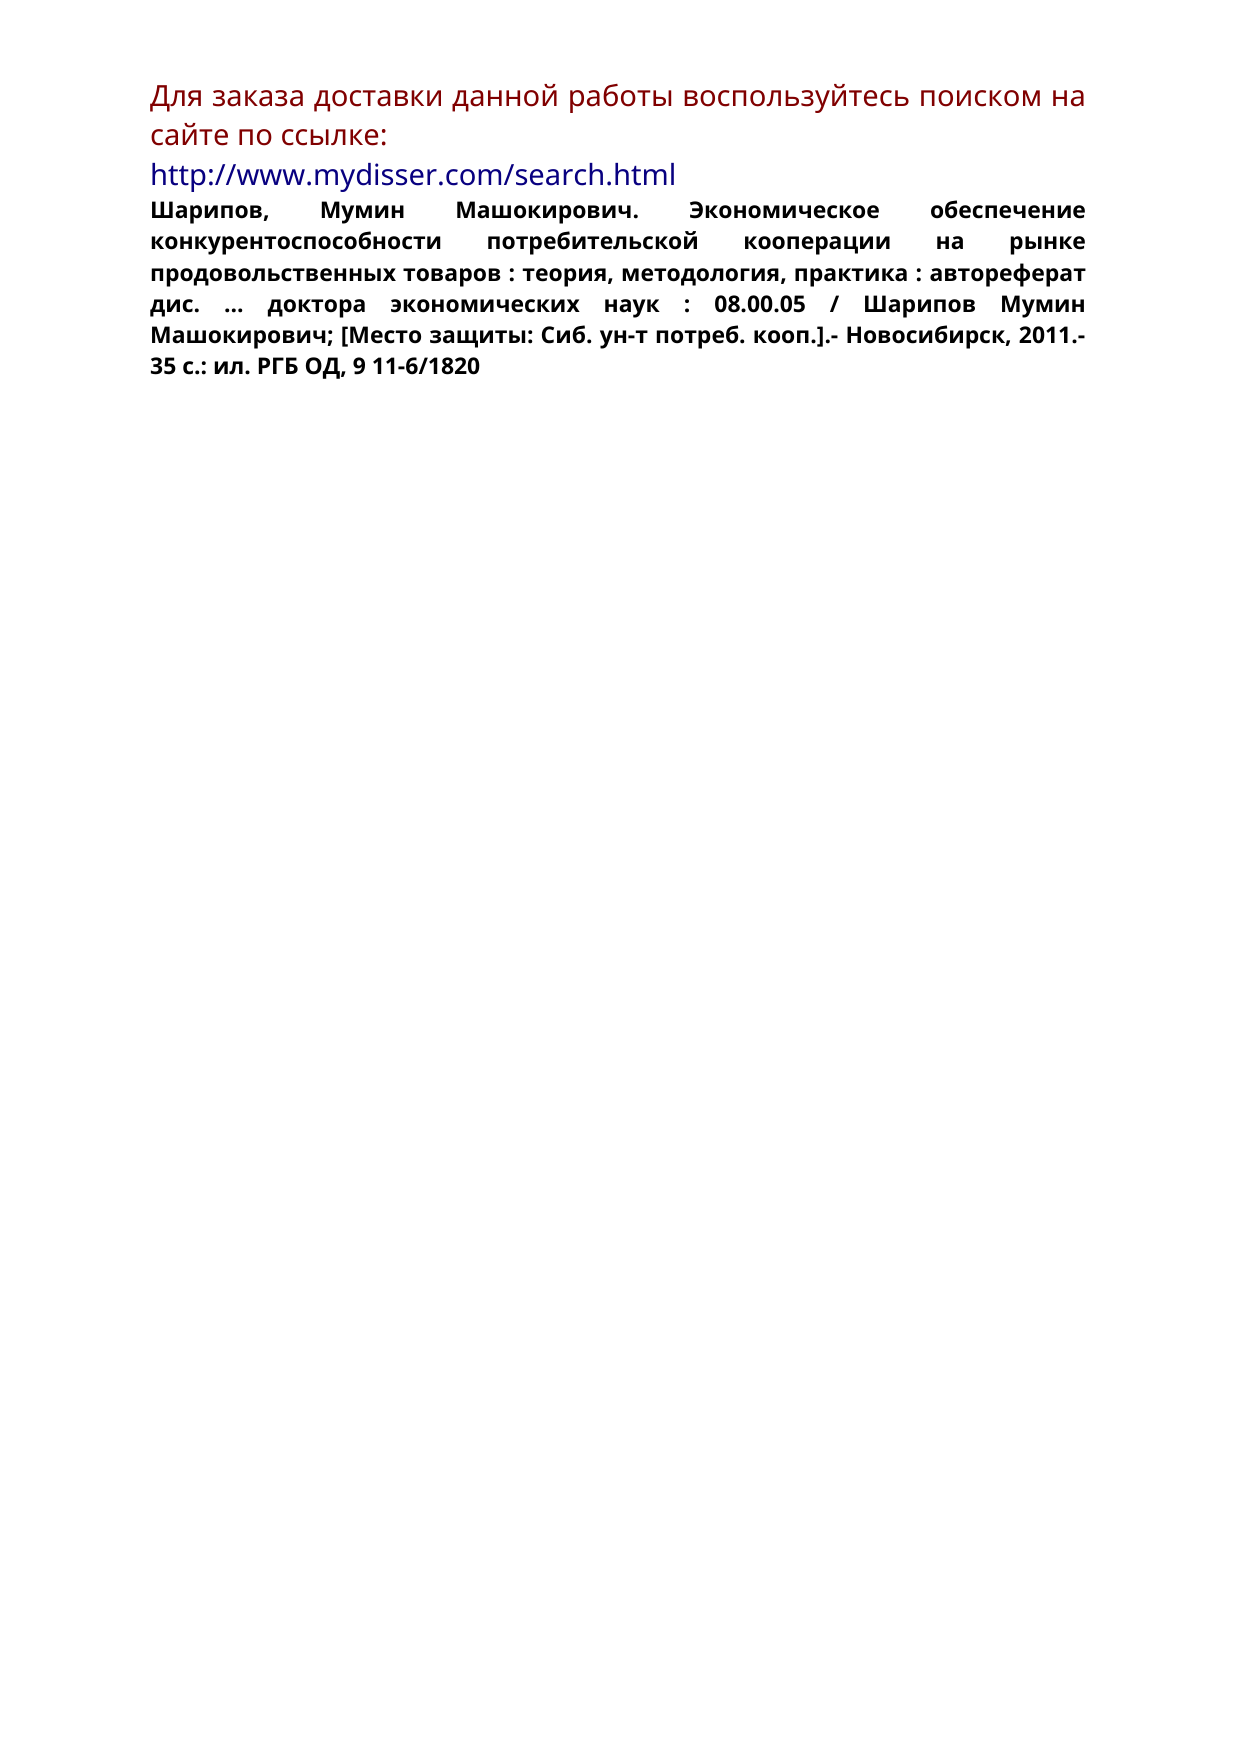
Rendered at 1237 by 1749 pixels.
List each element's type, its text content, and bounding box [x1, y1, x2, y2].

text Шарипов, Мумин Машокирович. Экономическое обеспечение конкурентоспособности потребительской кооперации на рынке продовольственных товаров : теория, методология, практика : автореферат дис. ... доктора экономических наук : 08.00.05 / Шарипов Мумин Машокирович; [Место защиты: Сиб. ун-т потреб. кооп.].- Новосибирск, 2011.- 35 с.: ил. РГБ ОД, 9 11-6/1820 [150, 194, 1086, 382]
